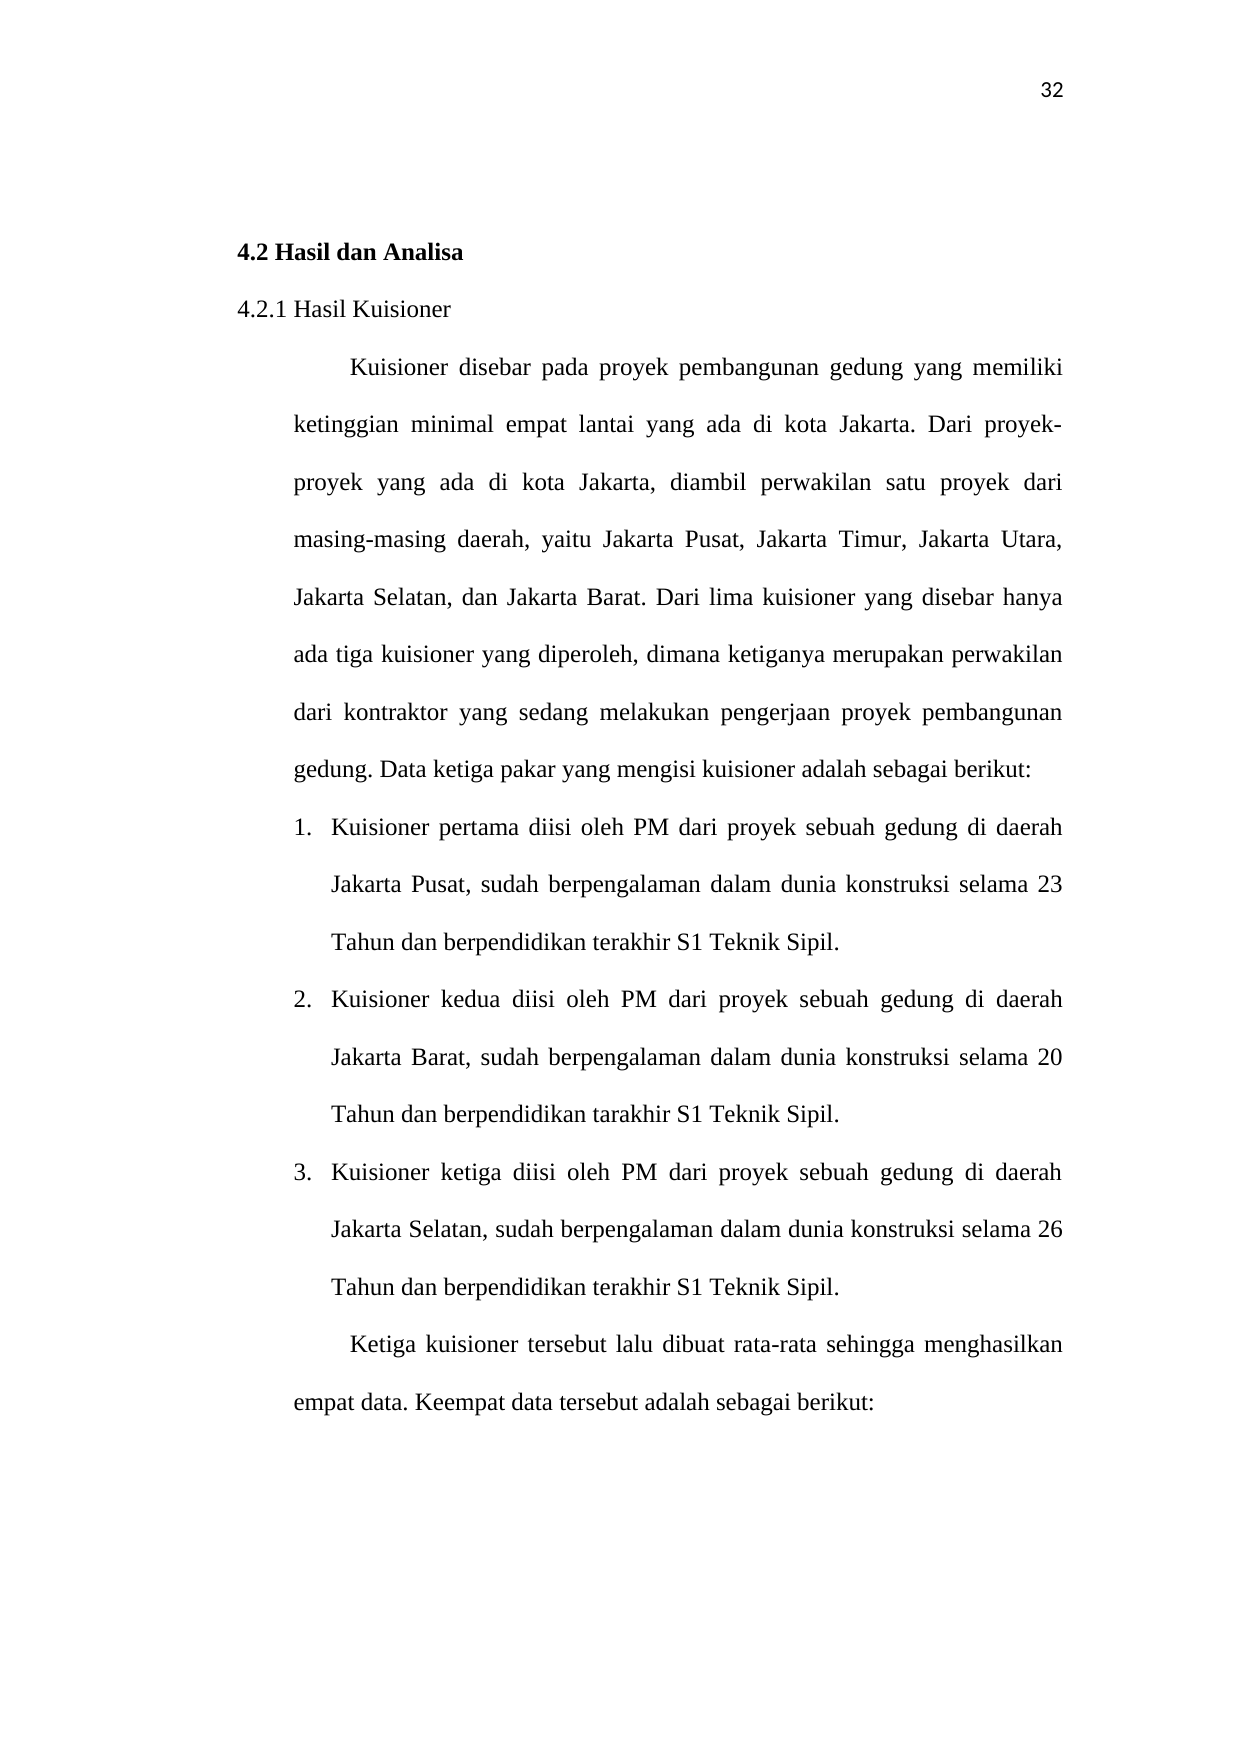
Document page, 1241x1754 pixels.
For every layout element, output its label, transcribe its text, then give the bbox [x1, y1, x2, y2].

list Kuisioner kedua diisi oleh PM dari proyek sebuah gedung di daerah Jakarta Barat, sudah berpengalaman dalam dunia konstruksi selama 20 Tahun dan berpendidikan tarakhir S1 Teknik Sipil. [293, 984, 1063, 1128]
text 4.2 Hasil dan Analisa [237, 237, 1063, 266]
text 4.2.1 Hasil Kuisioner [237, 294, 1063, 323]
text Kuisioner disebar pada proyek pembangunan gedung yang memiliki ketinggian minimal empat lantai yang ada di kota Jakarta. Dari proyek-proyek yang ada di kota Jakarta, diambil perwakilan satu proyek dari masing-masing daerah, yaitu Jakarta Pusat, Jakarta Timur, Jakarta Utara, Jakarta Selatan, dan Jakarta Barat. Dari lima kuisioner yang disebar hanya ada tiga kuisioner yang diperoleh, dimana ketiganya merupakan perwakilan dari kontraktor yang sedang melakukan pengerjaan proyek pembangunan gedung. Data ketiga pakar yang mengisi kuisioner adalah sebagai berikut: [293, 352, 1063, 783]
text Ketiga kuisioner tersebut lalu dibuat rata-rata sehingga menghasilkan empat data. Keempat data tersebut adalah sebagai berikut: [293, 1329, 1063, 1416]
list Kuisioner pertama diisi oleh PM dari proyek sebuah gedung di daerah Jakarta Pusat, sudah berpengalaman dalam dunia konstruksi selama 23 Tahun dan berpendidikan terakhir S1 Teknik Sipil. [293, 812, 1063, 956]
list Kuisioner ketiga diisi oleh PM dari proyek sebuah gedung di daerah Jakarta Selatan, sudah berpengalaman dalam dunia konstruksi selama 26 Tahun dan berpendidikan terakhir S1 Teknik Sipil. [293, 1157, 1063, 1301]
